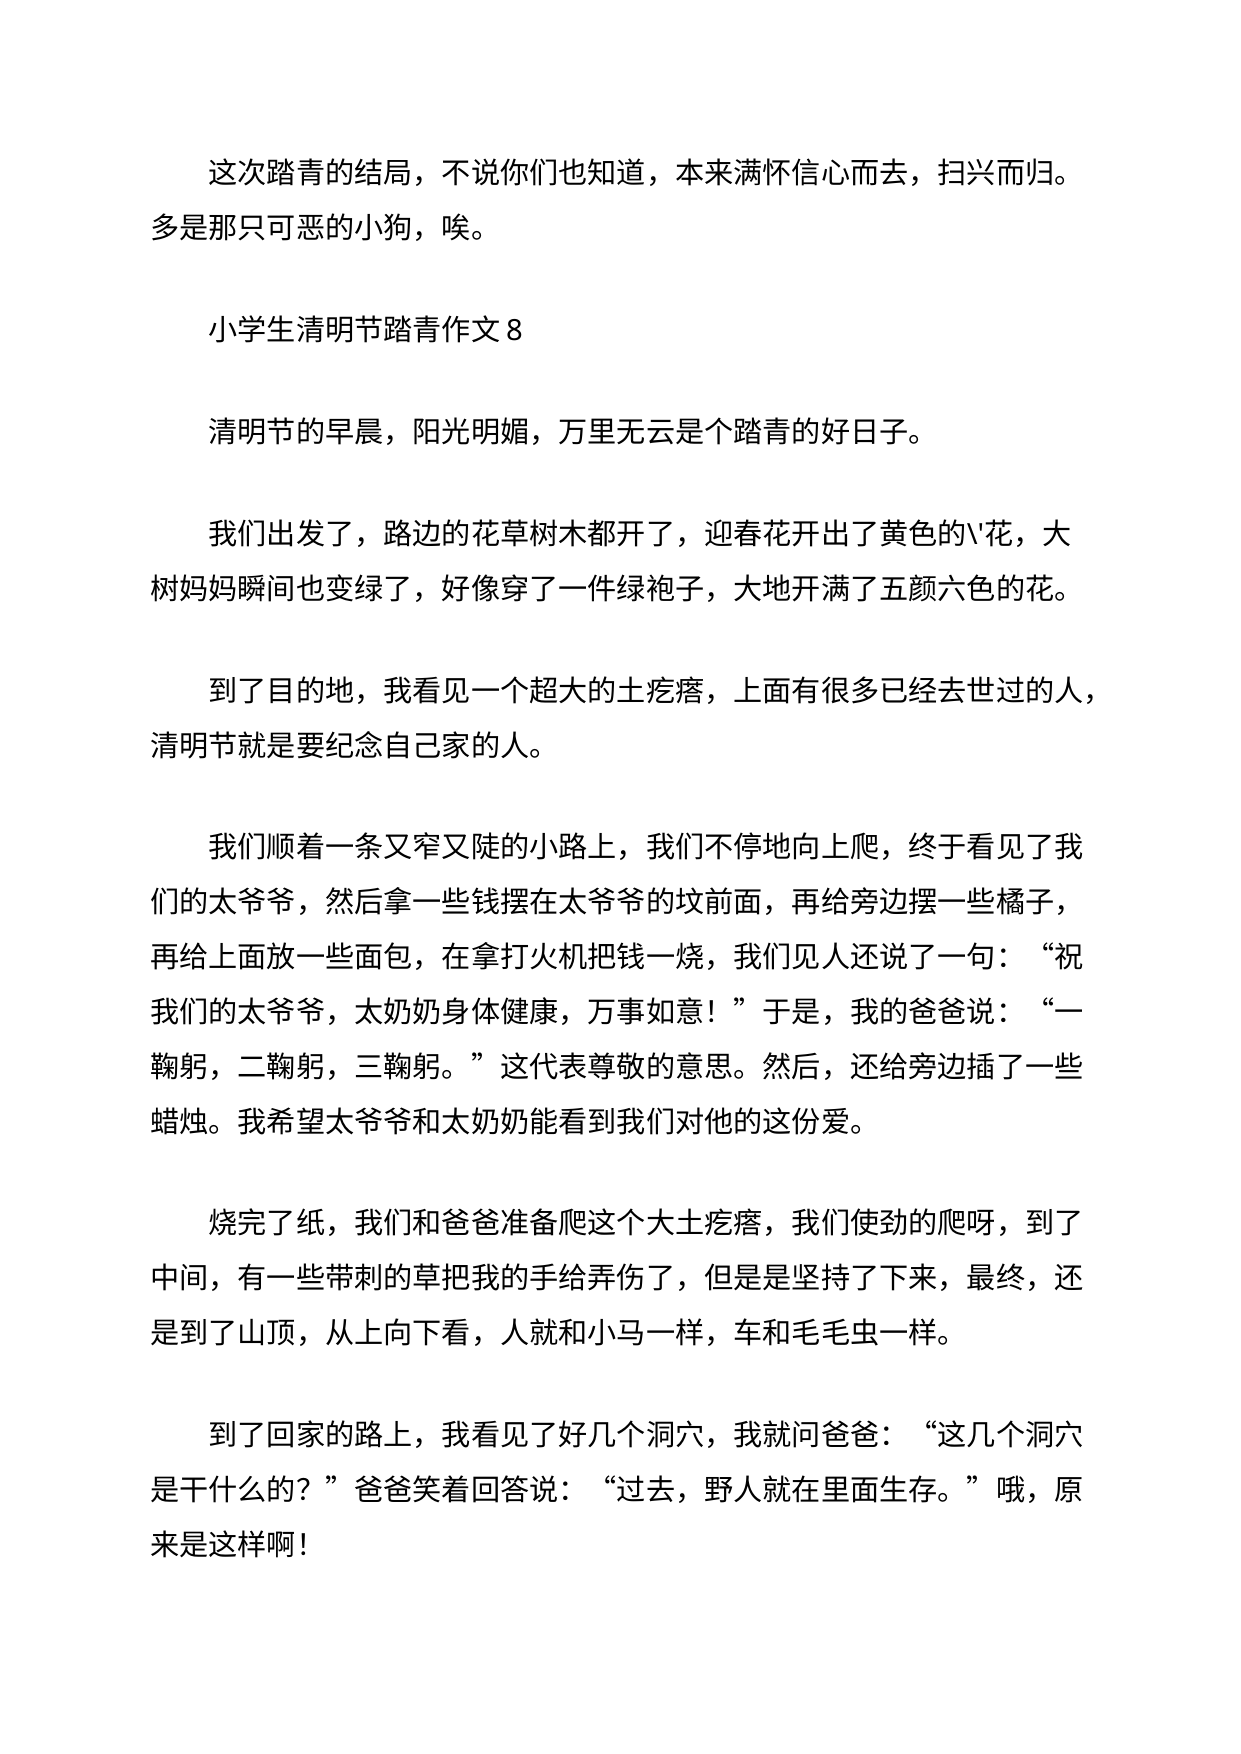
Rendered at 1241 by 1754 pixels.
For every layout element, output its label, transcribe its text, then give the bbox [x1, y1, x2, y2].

text 小学生清明节踏青作文8 [150, 307, 1090, 349]
text 我们顺着一条又窄又陡的小路上，我们不停地向上爬，终于看见了我们的太爷爷，然后拿一些钱摆在太爷爷的坟前面，再给旁边摆一些橘子，再给上面放一些面包，在拿打火机把钱一烧，我们见人还说了一句：“祝我们的太爷爷，太奶奶身体健康，万事如意！”于是，我的爸爸说：“一鞠躬，二鞠躬，三鞠躬。”这代表尊敬的意思。然后，还给旁边插了一些蜡烛。我希望太爷爷和太奶奶能看到我们对他的这份爱。 [150, 824, 1090, 1141]
text 我们出发了，路边的花草树木都开了，迎春花开出了黄色的\'花，大树妈妈瞬间也变绿了，好像穿了一件绿袍子，大地开满了五颜六色的花。 [150, 510, 1090, 608]
text 清明节的早晨，阳光明媚，万里无云是个踏青的好日子。 [150, 409, 1090, 451]
text 烧完了纸，我们和爸爸准备爬这个大土疙瘩，我们使劲的爬呀，到了中间，有一些带刺的草把我的手给弄伤了，但是是坚持了下来，最终，还是到了山顶，从上向下看，人就和小马一样，车和毛毛虫一样。 [150, 1200, 1090, 1352]
text 这次踏青的结局，不说你们也知道，本来满怀信心而去，扫兴而归。多是那只可恶的小狗，唉。 [150, 150, 1090, 247]
text 到了目的地，我看见一个超大的土疙瘩，上面有很多已经去世过的人，清明节就是要纪念自己家的人。 [150, 667, 1090, 764]
text 到了回家的路上，我看见了好几个洞穴，我就问爸爸：“这几个洞穴是干什么的？”爸爸笑着回答说：“过去，野人就在里面生存。”哦，原来是这样啊！ [150, 1412, 1090, 1564]
